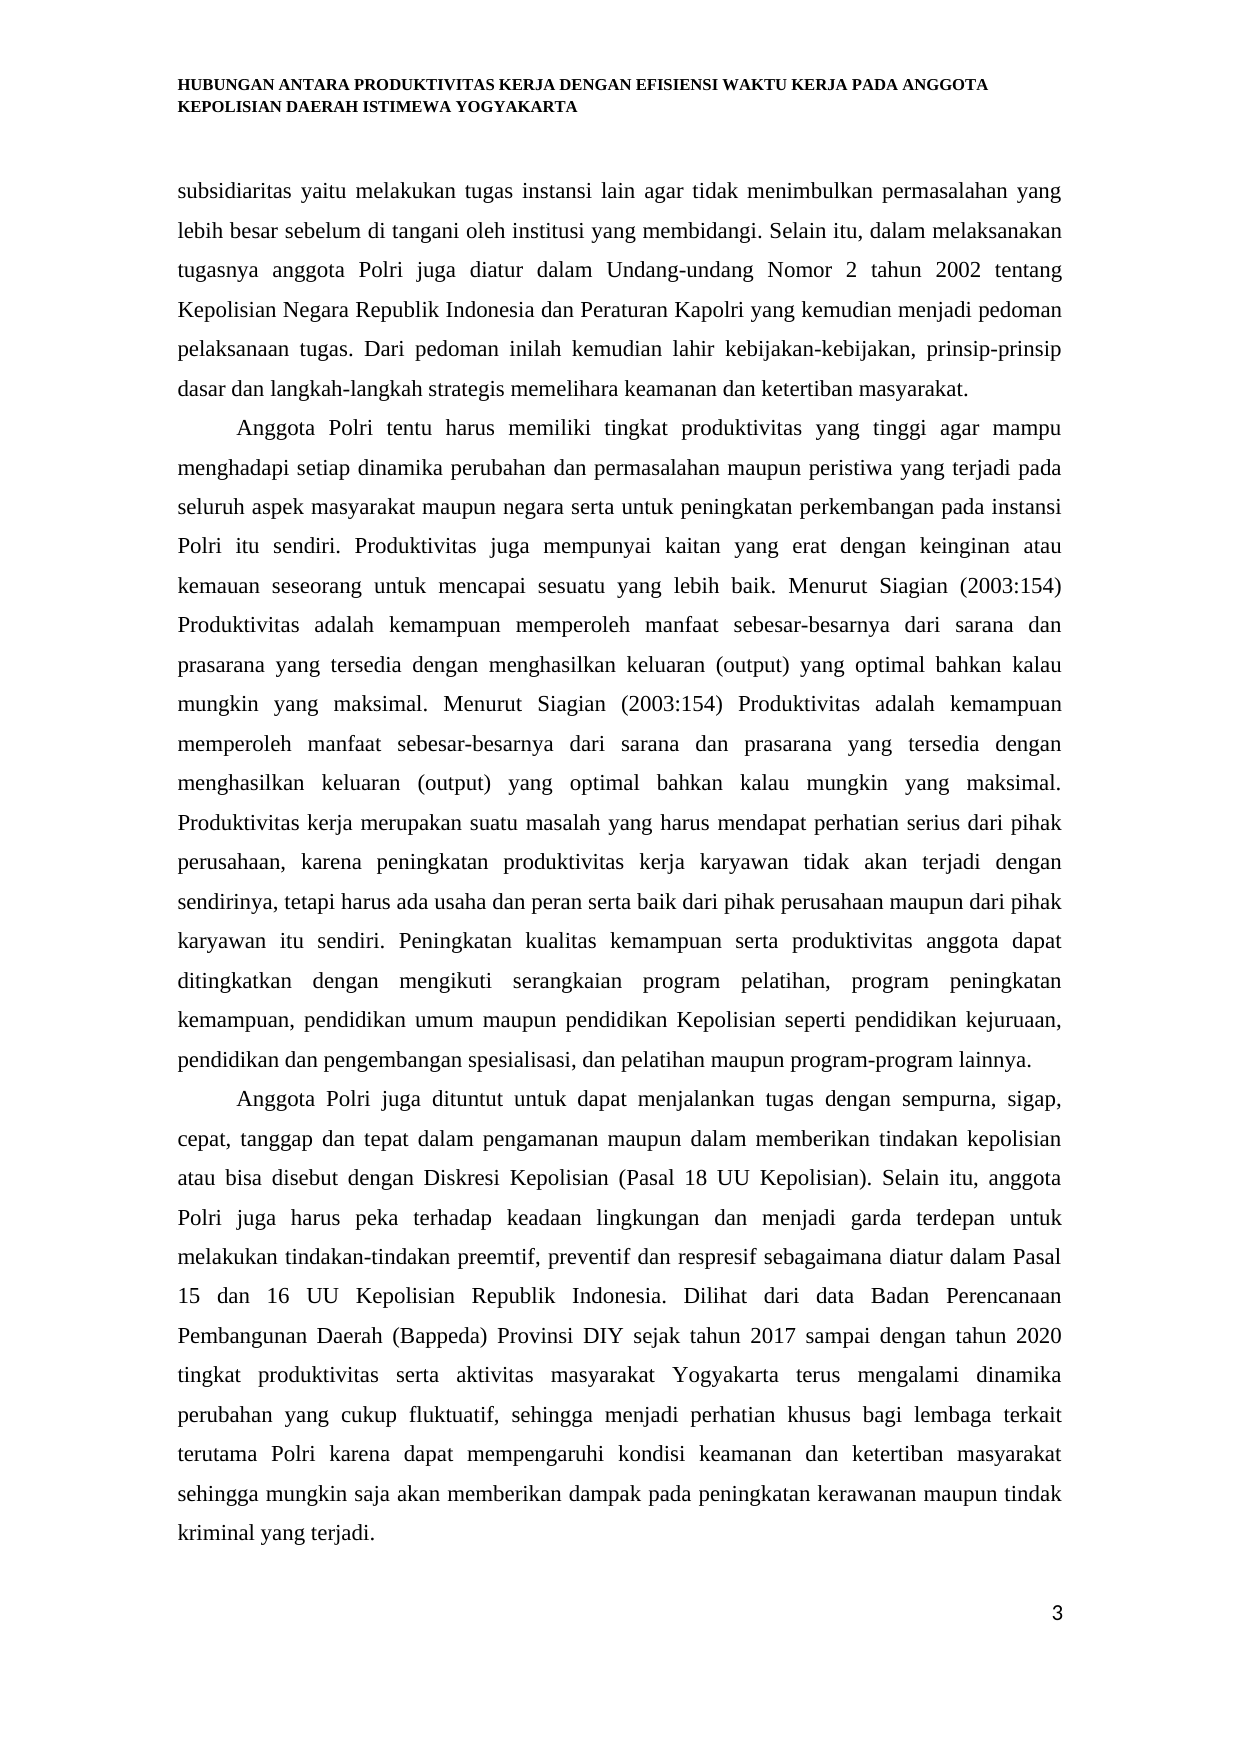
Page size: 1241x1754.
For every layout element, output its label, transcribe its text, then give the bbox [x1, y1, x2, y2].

text Anggota Polri tentu harus memiliki tingkat produktivitas yang tinggi agar mampu menghadapi setiap dinamika perubahan dan permasalahan maupun peristiwa yang terjadi pada seluruh aspek masyarakat maupun negara serta untuk peningkatan perkembangan pada instansi Polri itu sendiri. Produktivitas juga mempunyai kaitan yang erat dengan keinginan atau kemauan seseorang untuk mencapai sesuatu yang lebih baik. Menurut Siagian (2003:154) Produktivitas adalah kemampuan memperoleh manfaat sebesar-besarnya dari sarana dan prasarana yang tersedia dengan menghasilkan keluaran (output) yang optimal bahkan kalau mungkin yang maksimal. Menurut Siagian (2003:154) Produktivitas adalah kemampuan memperoleh manfaat sebesar-besarnya dari sarana dan prasarana yang tersedia dengan menghasilkan keluaran (output) yang optimal bahkan kalau mungkin yang maksimal. Produktivitas kerja merupakan suatu masalah yang harus mendapat perhatian serius dari pihak perusahaan, karena peningkatan produktivitas kerja karyawan tidak akan terjadi dengan sendirinya, tetapi harus ada usaha dan peran serta baik dari pihak perusahaan maupun dari pihak karyawan itu sendiri. Peningkatan kualitas kemampuan serta produktivitas anggota dapat ditingkatkan dengan mengikuti serangkaian program pelatihan, program peningkatan kemampuan, pendidikan umum maupun pendidikan Kepolisian seperti pendidikan kejuruaan, pendidikan dan pengembangan spesialisasi, dan pelatihan maupun program-program lainnya. [177, 414, 1063, 1072]
text Anggota Polri juga dituntut untuk dapat menjalankan tugas dengan sempurna, sigap, cepat, tanggap dan tepat dalam pengamanan maupun dalam memberikan tindakan kepolisian atau bisa disebut dengan Diskresi Kepolisian (Pasal 18 UU Kepolisian). Selain itu, anggota Polri juga harus peka terhadap keadaan lingkungan dan menjadi garda terdepan untuk melakukan tindakan-tindakan preemtif, preventif dan respresif sebagaimana diatur dalam Pasal 15 dan 16 UU Kepolisian Republik Indonesia. Dilihat dari data Badan Perencanaan Pembangunan Daerah (Bappeda) Provinsi DIY sejak tahun 2017 sampai dengan tahun 2020 tingkat produktivitas serta aktivitas masyarakat Yogyakarta terus mengalami dinamika perubahan yang cukup fluktuatif, sehingga menjadi perhatian khusus bagi lembaga terkait terutama Polri karena dapat mempengaruhi kondisi keamanan dan ketertiban masyarakat sehingga mungkin saja akan memberikan dampak pada peningkatan kerawanan maupun tindak kriminal yang terjadi. [177, 1085, 1063, 1546]
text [177, 177, 1063, 401]
